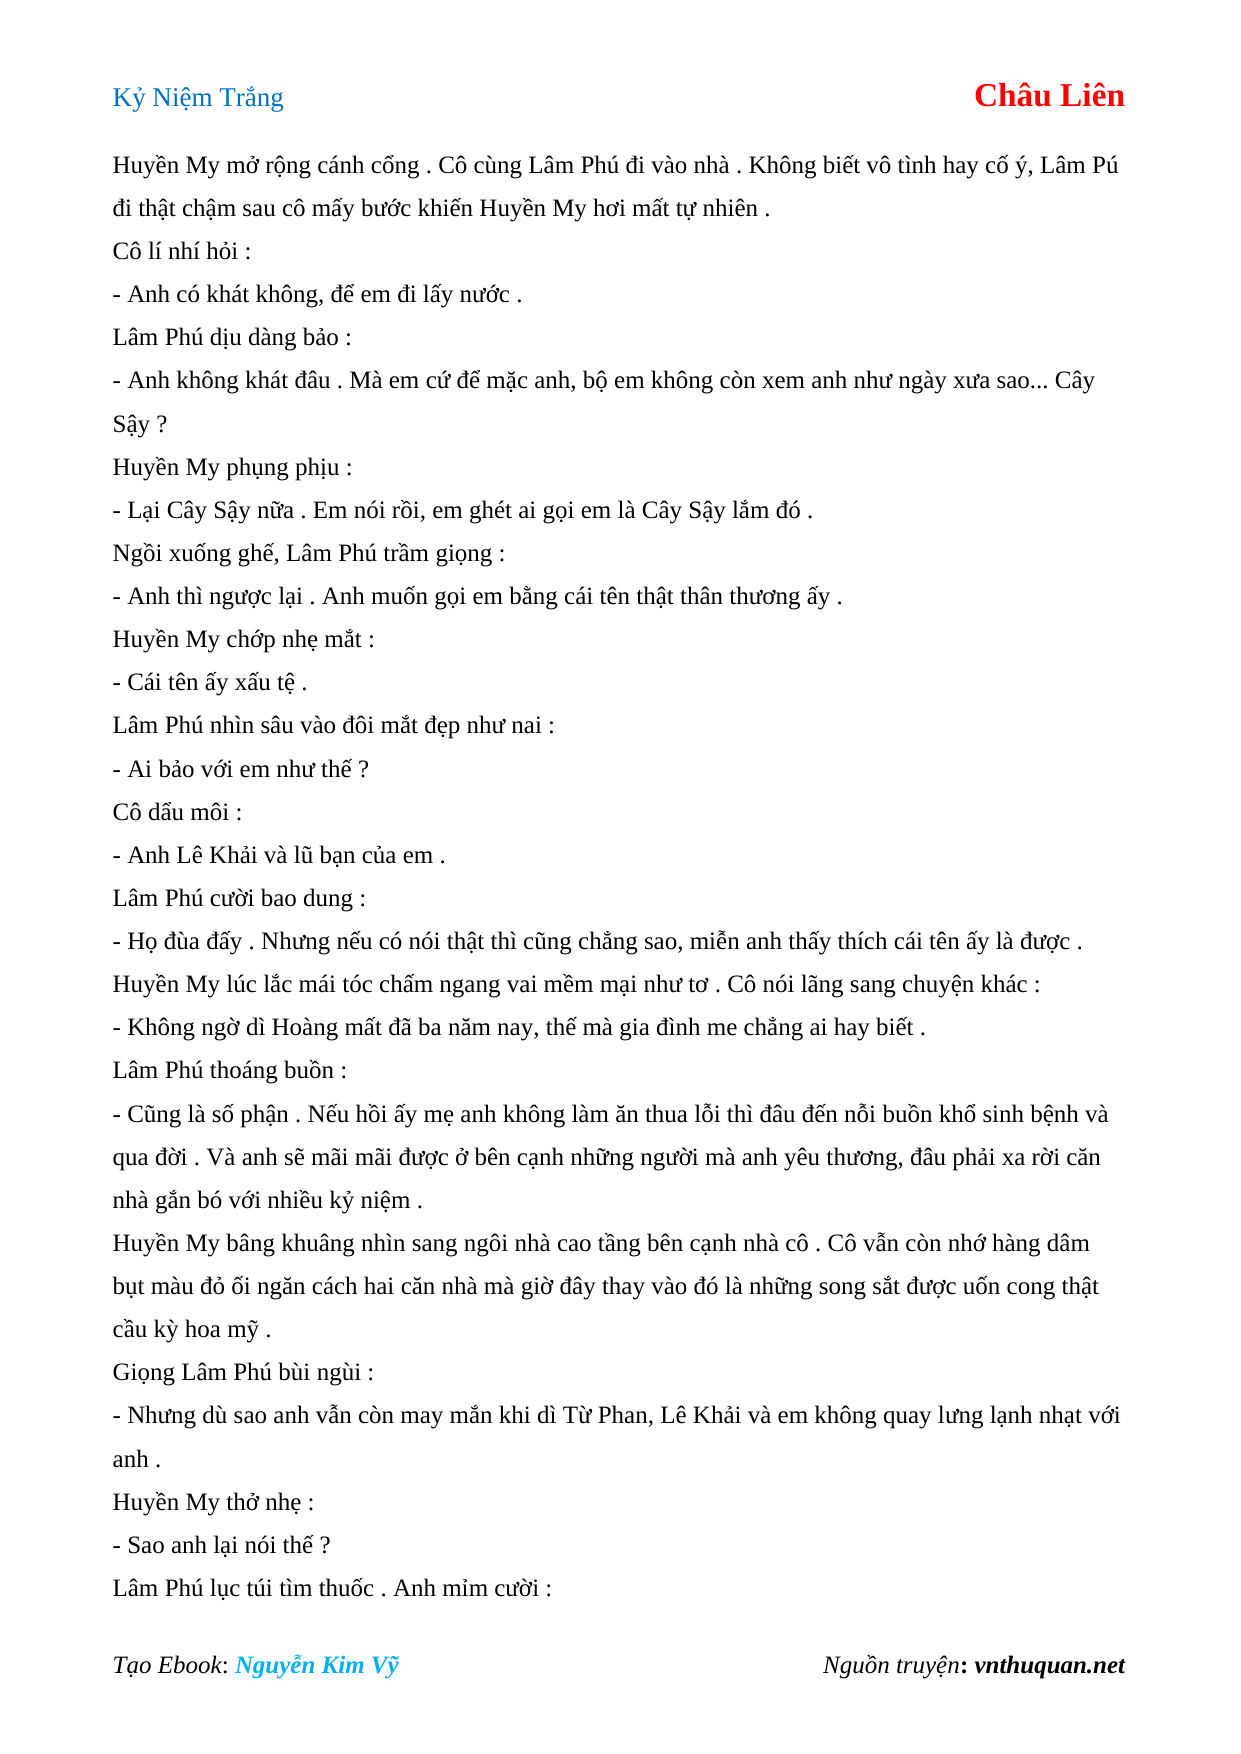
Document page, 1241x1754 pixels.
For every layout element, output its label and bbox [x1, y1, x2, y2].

text [112, 150, 1128, 1602]
